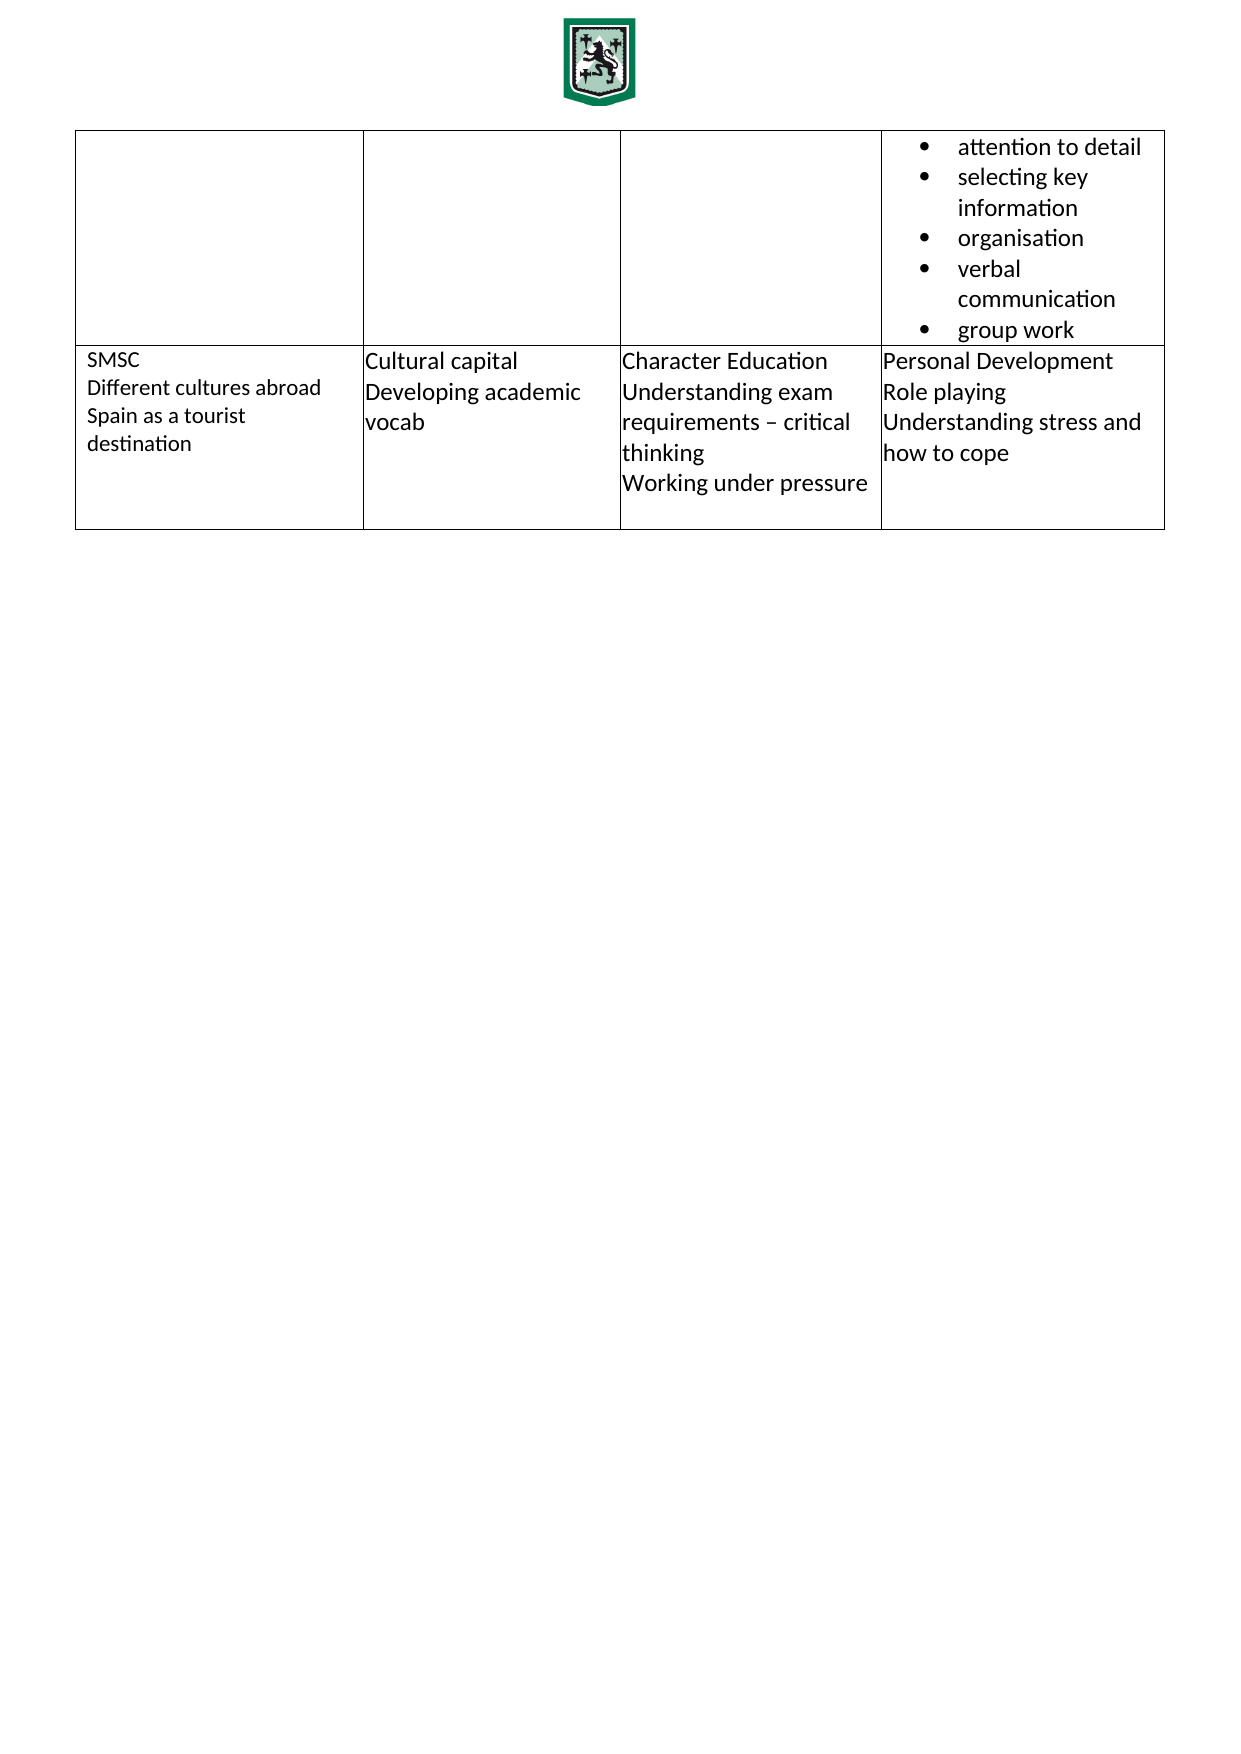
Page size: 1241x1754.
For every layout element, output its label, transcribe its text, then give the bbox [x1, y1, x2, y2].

picture [563, 8, 640, 110]
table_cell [364, 131, 620, 344]
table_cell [882, 131, 1164, 344]
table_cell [76, 131, 363, 344]
table_cell Character Education Understanding exam requirements – critical thinking Working under pressure [621, 346, 881, 529]
table_cell SMSC Different cultures abroad Spain as a tourist destination [76, 346, 363, 529]
table_cell Cultural capital Developing academic vocab [364, 346, 620, 529]
table_cell Personal Development Role playing Understanding stress and how to cope [882, 346, 1164, 529]
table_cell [621, 131, 881, 344]
